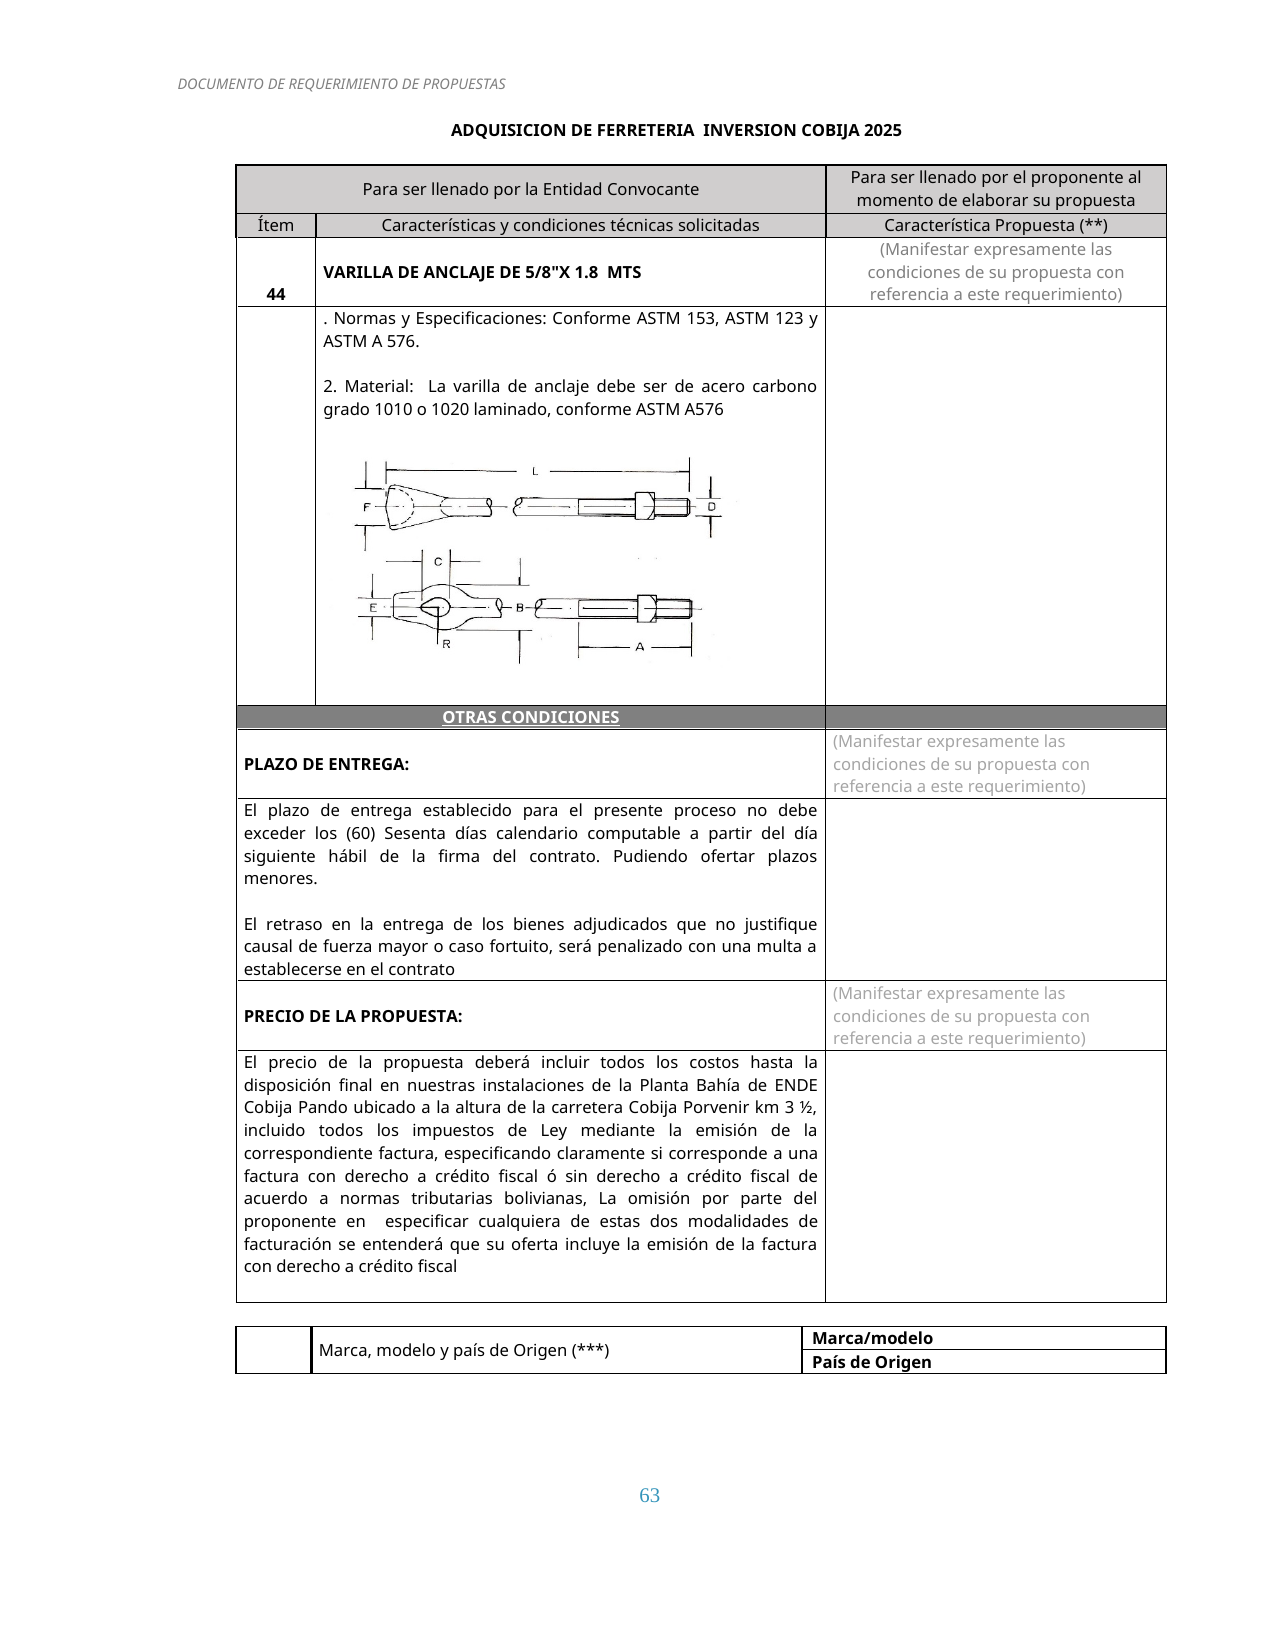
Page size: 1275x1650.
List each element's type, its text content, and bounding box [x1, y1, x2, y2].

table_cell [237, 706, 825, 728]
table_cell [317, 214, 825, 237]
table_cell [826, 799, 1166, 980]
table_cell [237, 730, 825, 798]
text ADQUISICION DE FERRETERIA INVERSION COBIJA 2025 [236, 118, 1117, 141]
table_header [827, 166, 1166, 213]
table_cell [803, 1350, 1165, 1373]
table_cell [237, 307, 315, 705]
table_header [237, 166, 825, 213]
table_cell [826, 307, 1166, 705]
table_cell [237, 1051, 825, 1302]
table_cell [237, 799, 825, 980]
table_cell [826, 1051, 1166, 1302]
picture [323, 446, 740, 670]
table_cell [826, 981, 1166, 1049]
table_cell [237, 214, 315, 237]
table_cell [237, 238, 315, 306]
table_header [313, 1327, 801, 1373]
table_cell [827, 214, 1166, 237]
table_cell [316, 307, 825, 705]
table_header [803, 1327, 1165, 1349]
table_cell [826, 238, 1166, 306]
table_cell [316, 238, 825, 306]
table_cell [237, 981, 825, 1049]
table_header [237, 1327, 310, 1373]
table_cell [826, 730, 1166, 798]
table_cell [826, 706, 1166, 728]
